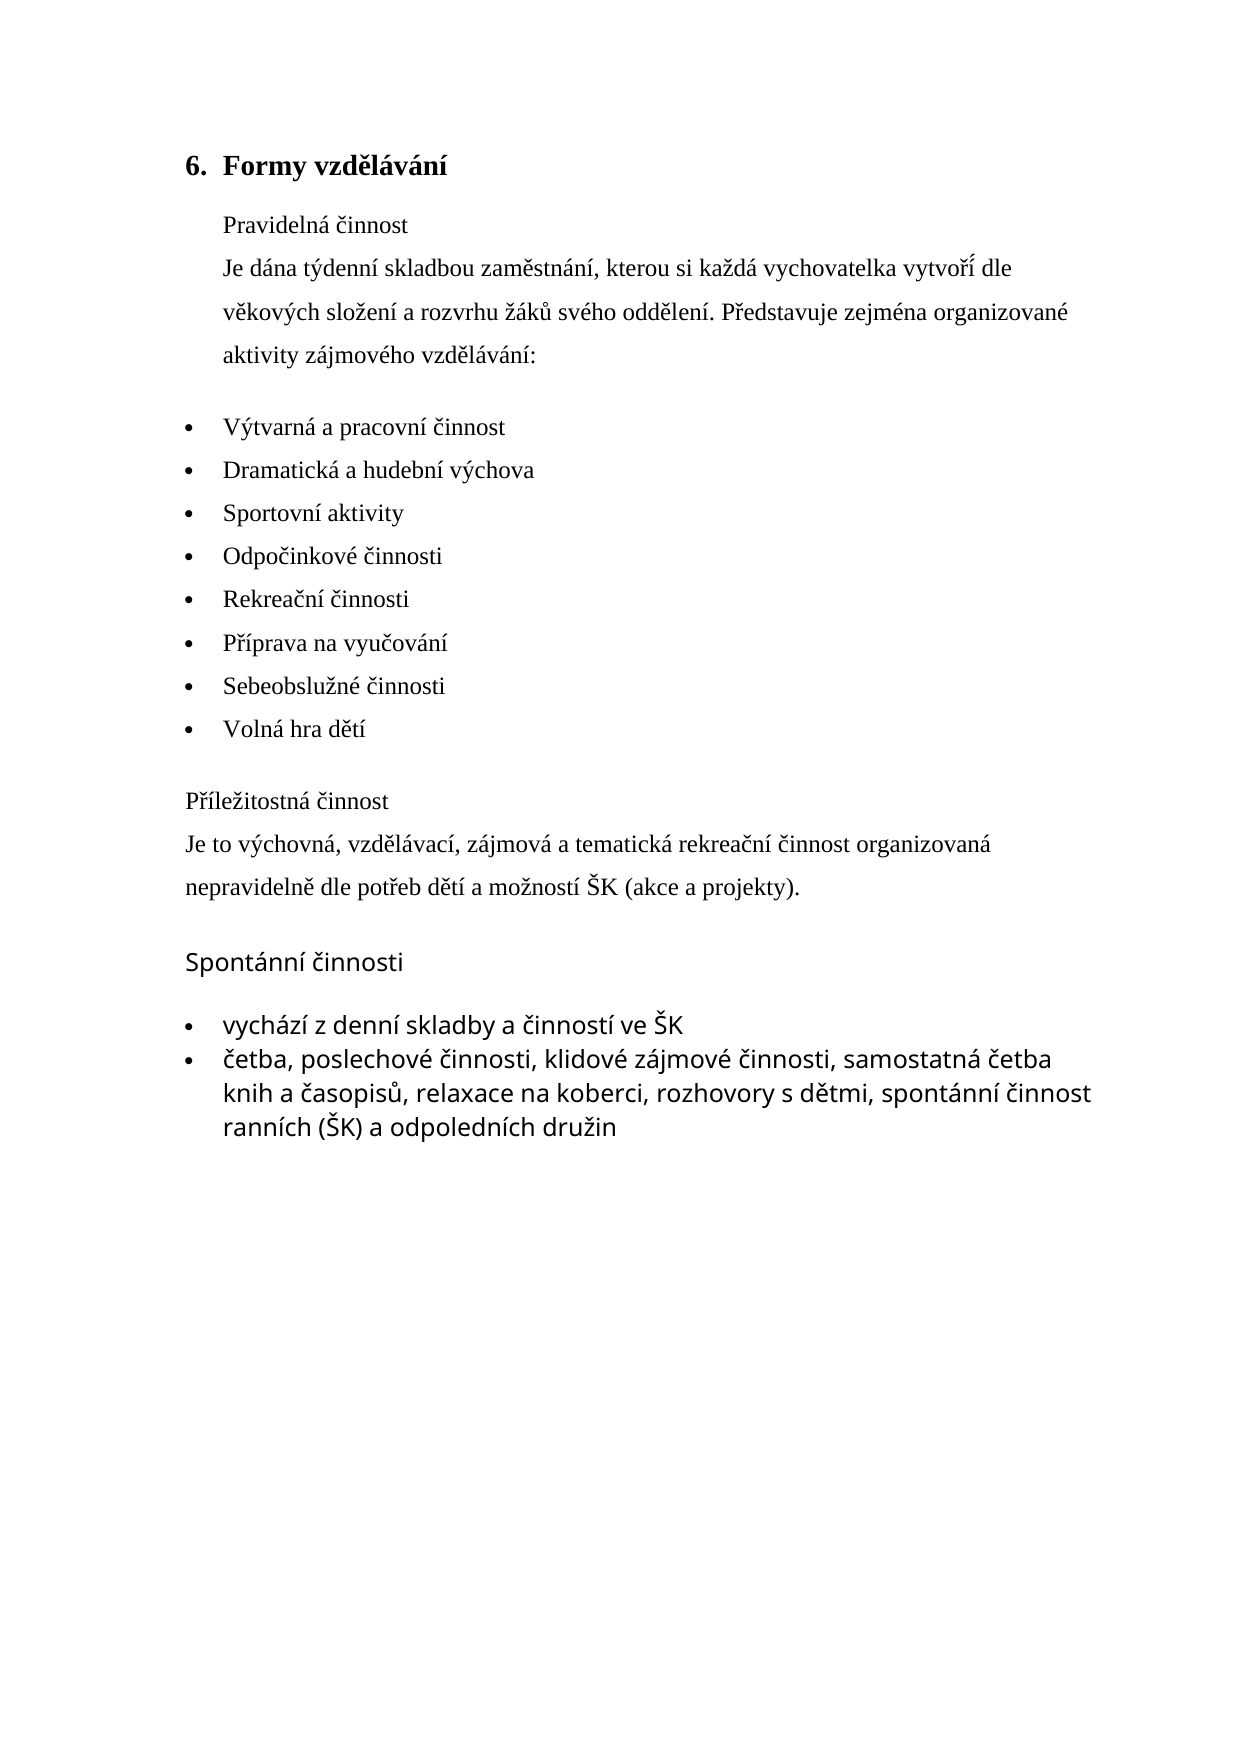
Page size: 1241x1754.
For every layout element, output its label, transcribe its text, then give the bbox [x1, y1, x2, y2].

list Dramatická a hudební výchova [185, 455, 1093, 484]
list vychází z denní skladby a činností ve ŠK [185, 1008, 1093, 1042]
list Příprava na vyučování [185, 628, 1093, 656]
list Výtvarná a pracovní činnost [185, 412, 1093, 441]
list Rekreační činnosti [185, 584, 1093, 613]
list Sebeobslužné činnosti [185, 671, 1093, 699]
text Spontánní činnosti [148, 945, 1093, 979]
list četba, poslechové činnosti, klidové zájmové činnosti, samostatná četba knih a časopisů, relaxace na koberci, rozhovory s dětmi, spontánní činnost ranních (ŠK) a odpoledních družin [185, 1042, 1093, 1144]
text Pravidelná činnost Je dána týdenní skladbou zaměstnání, kterou si každá vychovatelka vytvoří́ dle věkových složení a rozvrhu žáků svého oddělení. Představuje zejména organizované aktivity zájmového vzdělávání: [223, 210, 1093, 368]
text Příležitostná činnost Je to výchovná, vzdělávací, zájmová a tematická rekreační činnost organizovaná nepravidelně dle potřeb dětí a možností ŠK (akce a projekty). [185, 786, 1093, 901]
list Volná hra dětí [185, 714, 1093, 743]
subtitle Formy vzdělávání [185, 148, 1093, 181]
list Sportovní aktivity [185, 498, 1093, 527]
list Odpočinkové činnosti [185, 541, 1093, 570]
